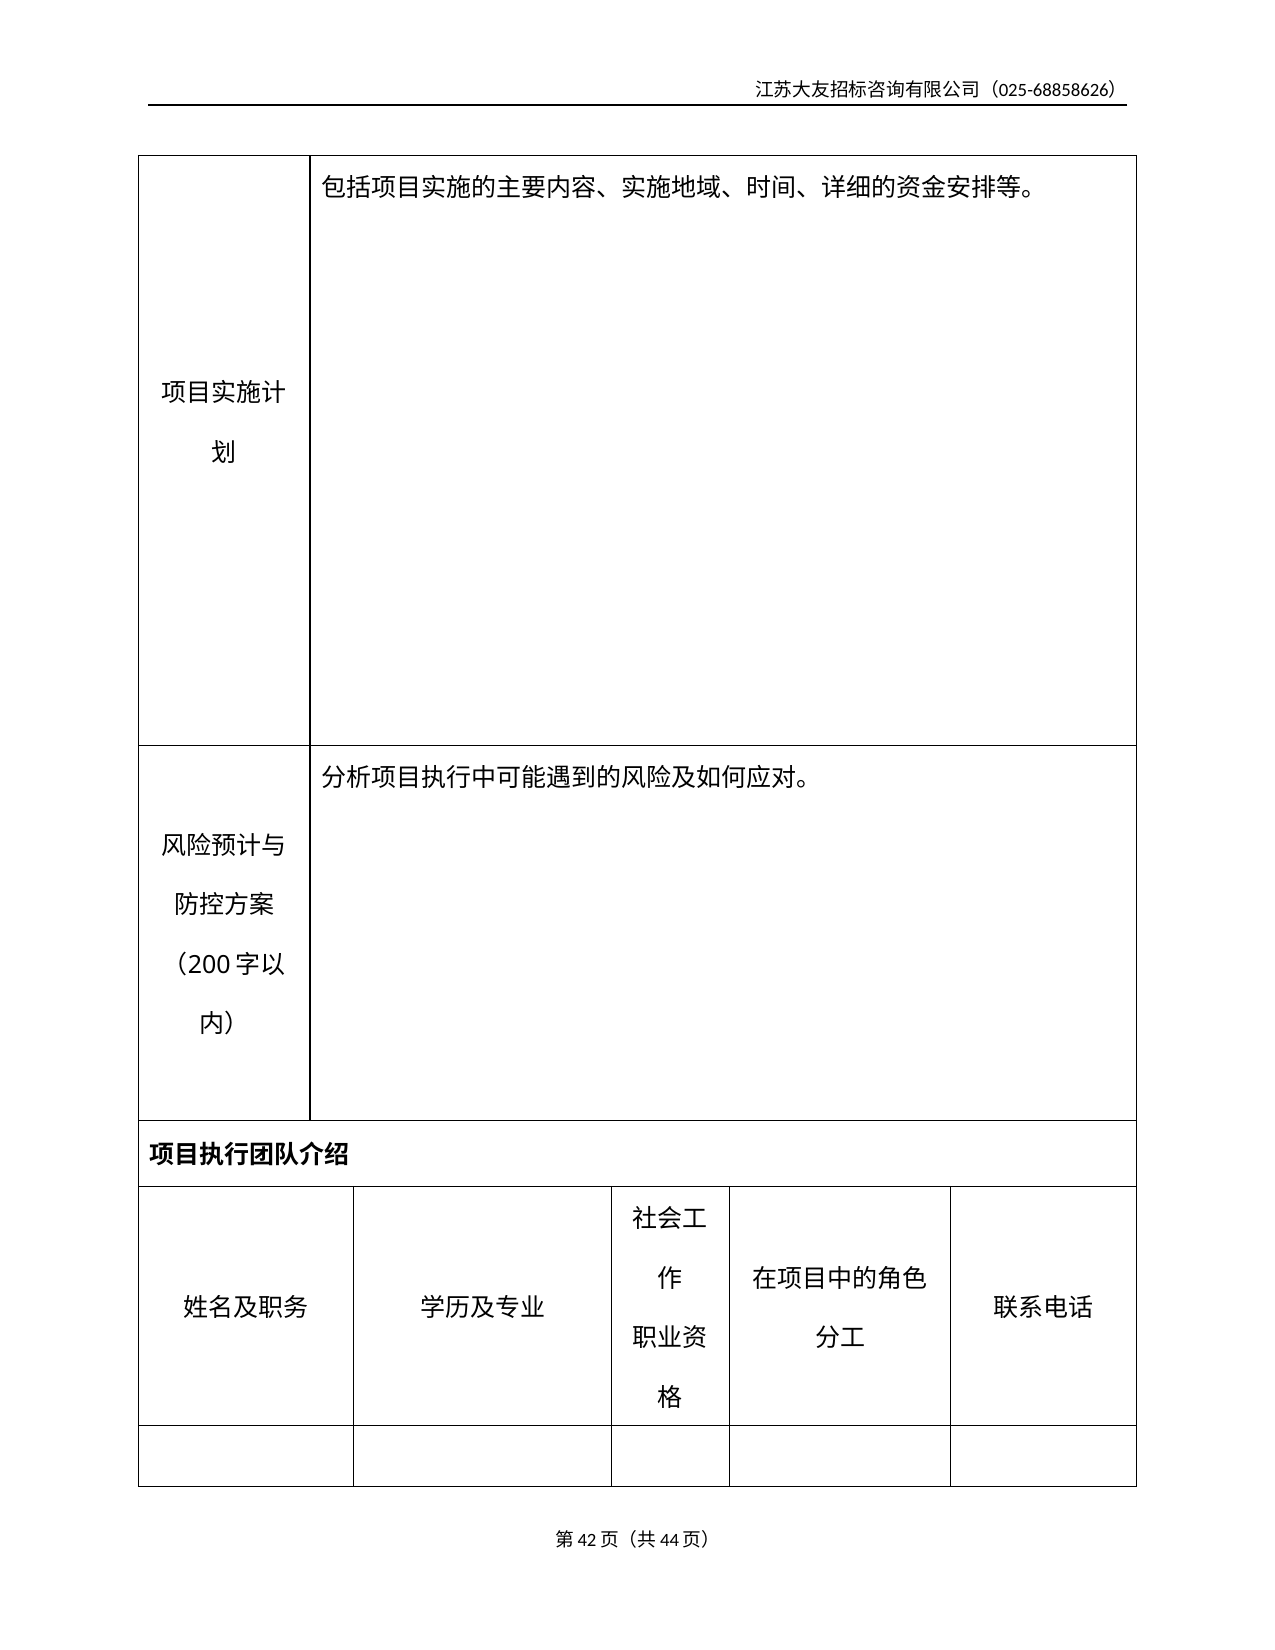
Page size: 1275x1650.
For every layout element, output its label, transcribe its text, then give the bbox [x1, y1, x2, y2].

table_cell [730, 1426, 950, 1486]
table_cell [951, 1426, 1136, 1486]
table_cell 项目实施计划 [139, 156, 309, 745]
table_cell 包括项目实施的主要内容、实施地域、时间、详细的资金安排等。 [311, 156, 1136, 745]
table_cell 风险预计与防控方案 （200字以内） [139, 746, 309, 1119]
table_cell 分析项目执行中可能遇到的风险及如何应对。 [311, 746, 1136, 1119]
table_cell [139, 1426, 353, 1486]
table_cell 学历及专业 [354, 1187, 611, 1425]
table_cell 项目执行团队介绍 [139, 1121, 1136, 1186]
table_cell [612, 1426, 729, 1486]
table_cell 联系电话 [951, 1187, 1136, 1425]
table_cell [354, 1426, 611, 1486]
table_cell 在项目中的角色分工 [730, 1187, 950, 1425]
table_cell 社会工作 职业资格 [612, 1187, 729, 1425]
table_cell 姓名及职务 [139, 1187, 353, 1425]
